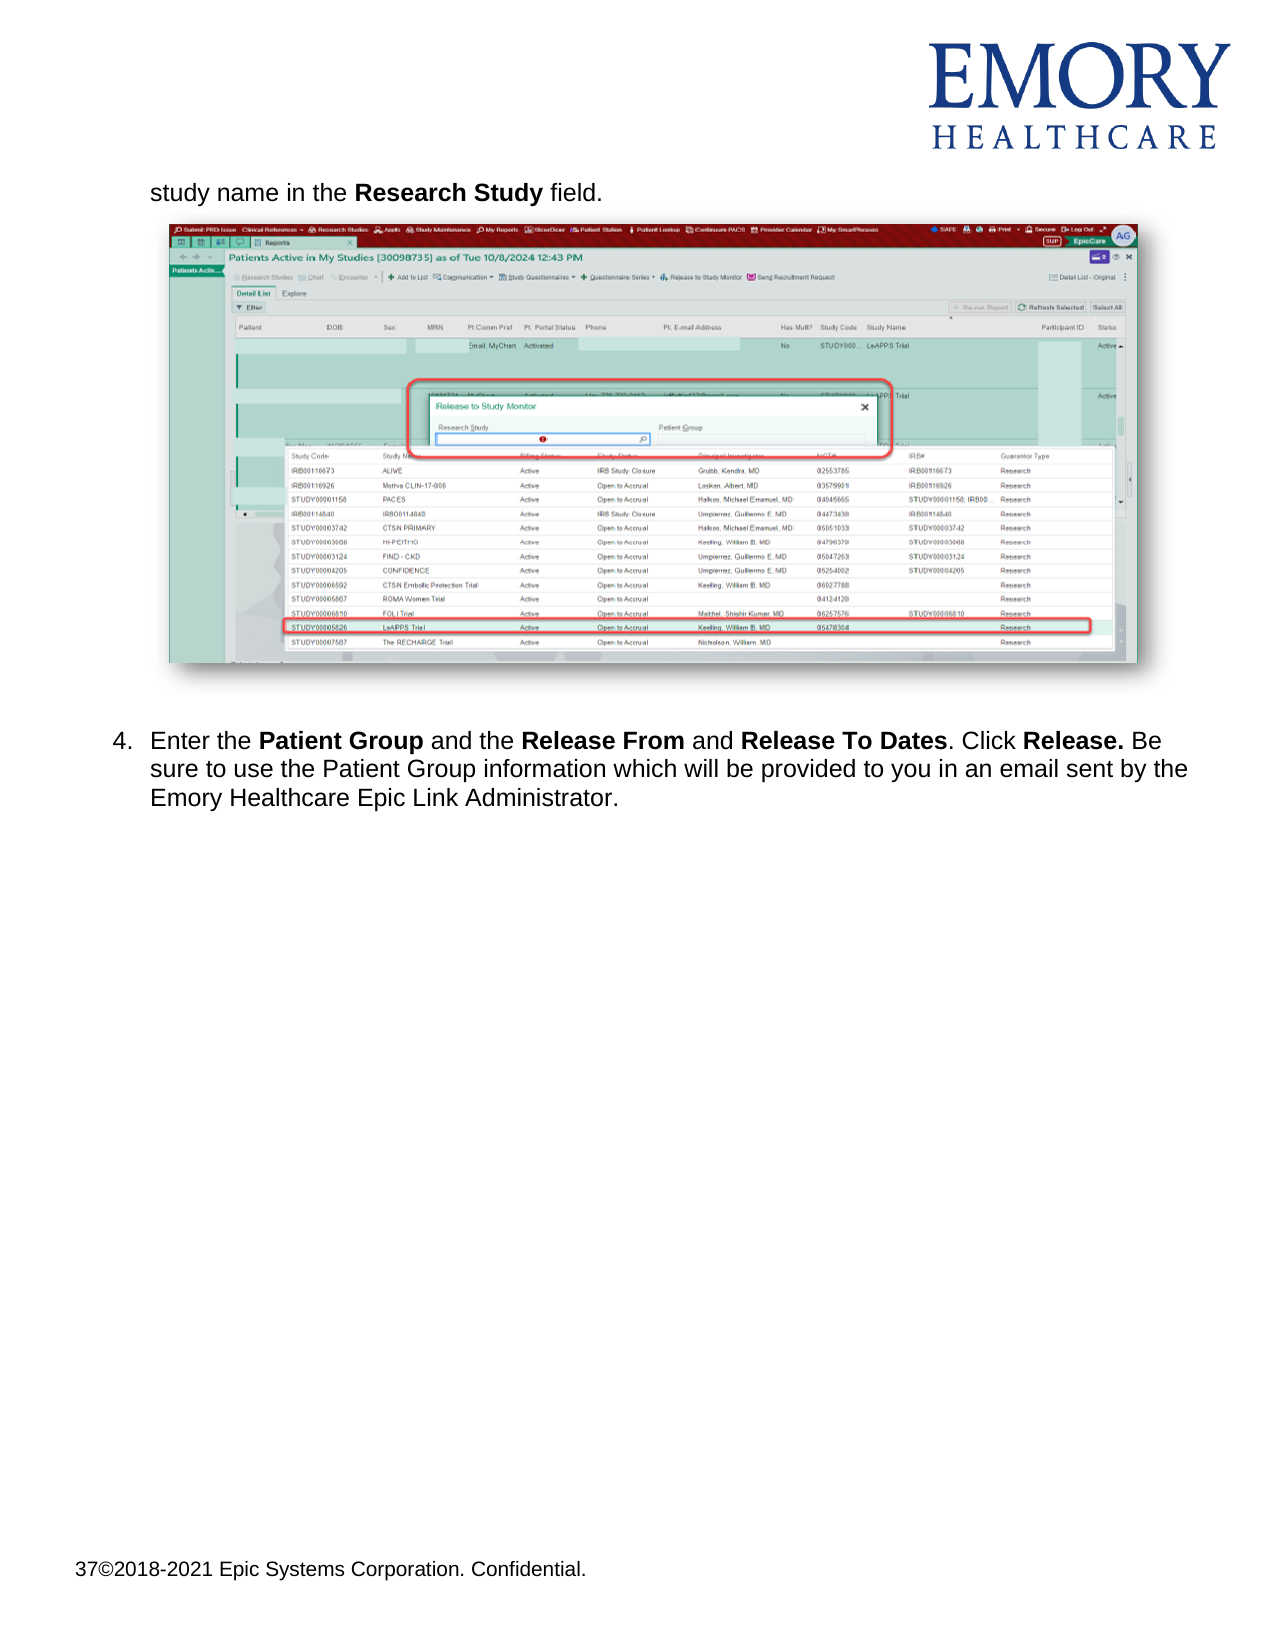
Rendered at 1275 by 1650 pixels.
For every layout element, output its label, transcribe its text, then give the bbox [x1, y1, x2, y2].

text Enter the Patient Group and the Release From and Release To Dates. Click Release. Be sure to use the Patient Group information which will be provided to you in an email sent by the Emory Healthcare Epic Link Administrator. [112, 726, 1200, 812]
picture [150, 206, 1177, 697]
picture [929, 42, 1231, 149]
